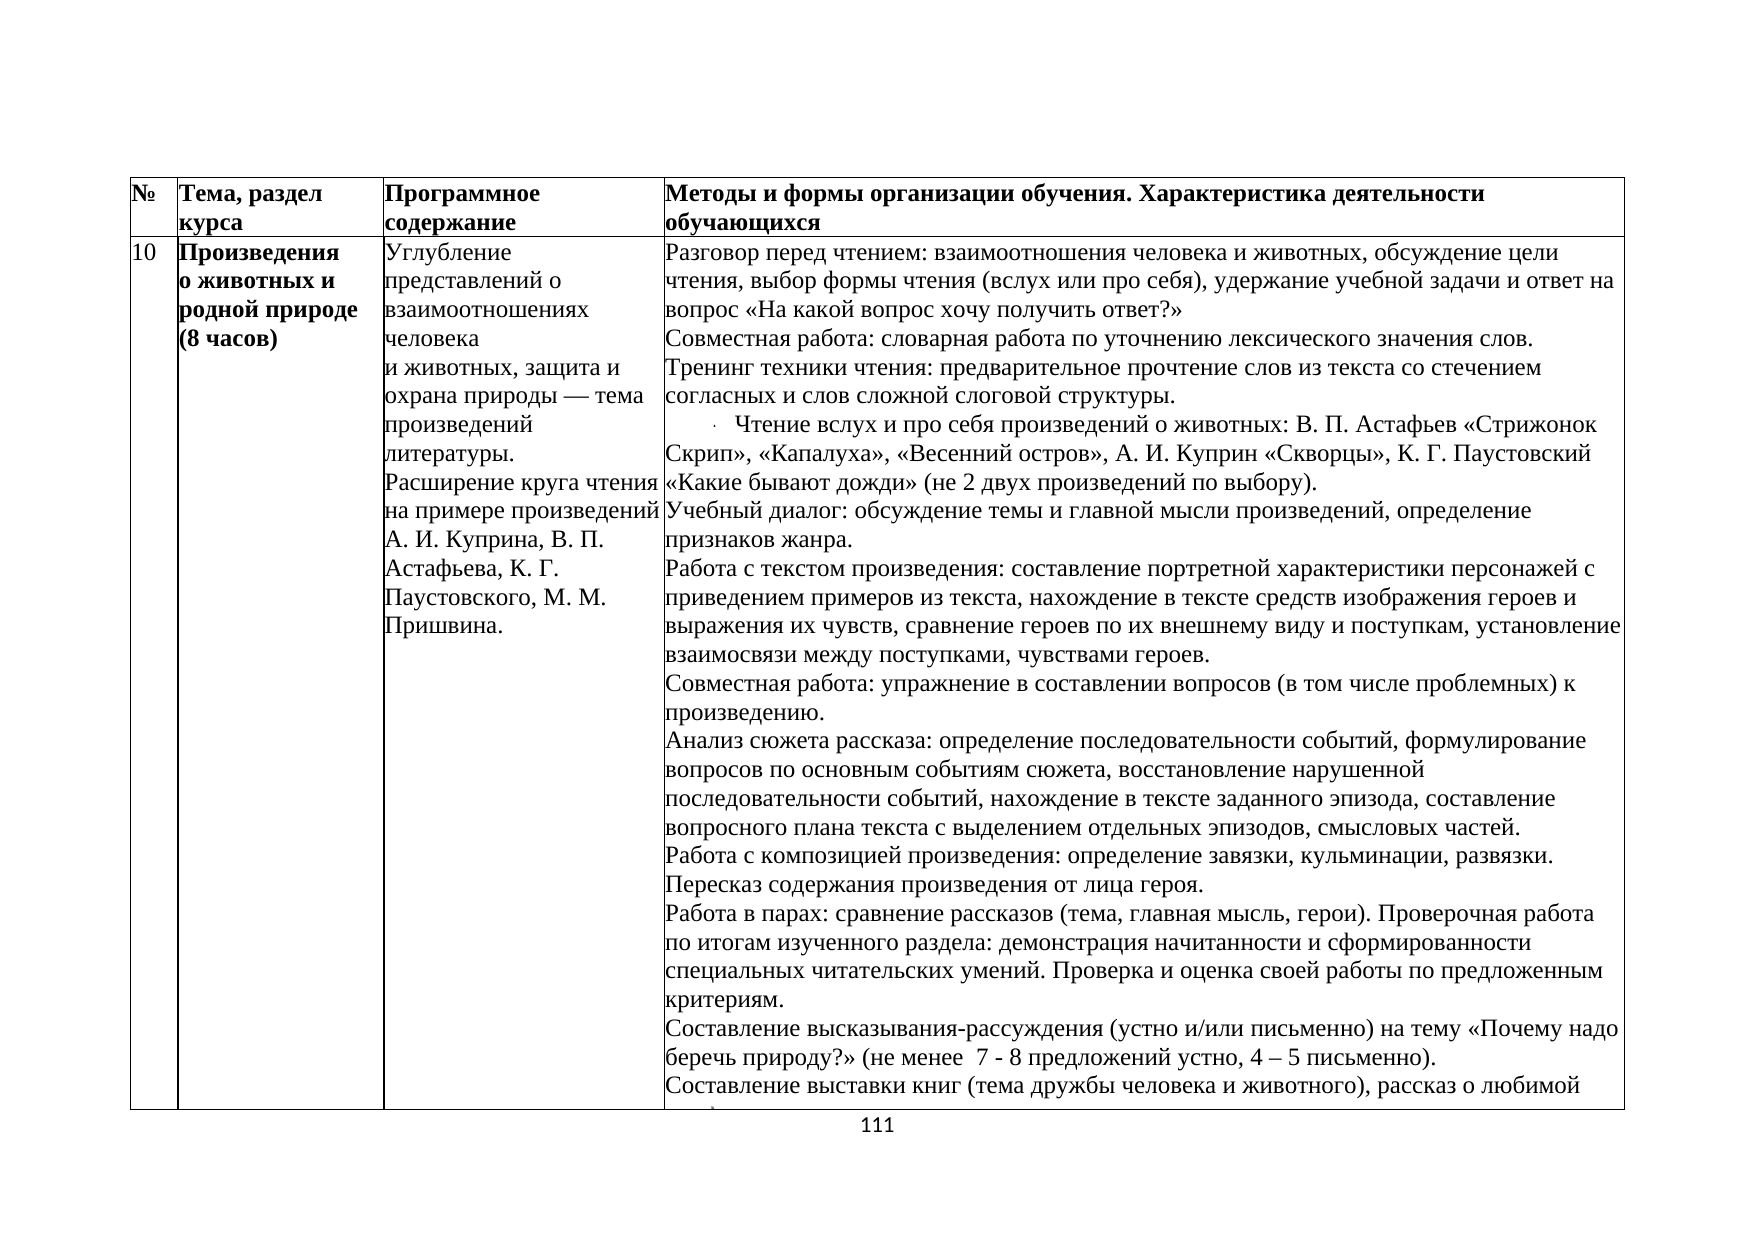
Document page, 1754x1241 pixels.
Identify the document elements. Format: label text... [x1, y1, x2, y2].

table_cell 10 [131, 237, 177, 1109]
table_header Методы и формы организации обучения. Характеристика деятельности обучающихся [665, 178, 1624, 236]
table_header № [131, 178, 177, 236]
table_header Программное содержание [384, 178, 664, 236]
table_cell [179, 237, 383, 1109]
table_header Тема, раздел курса [178, 178, 383, 236]
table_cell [385, 237, 664, 1109]
